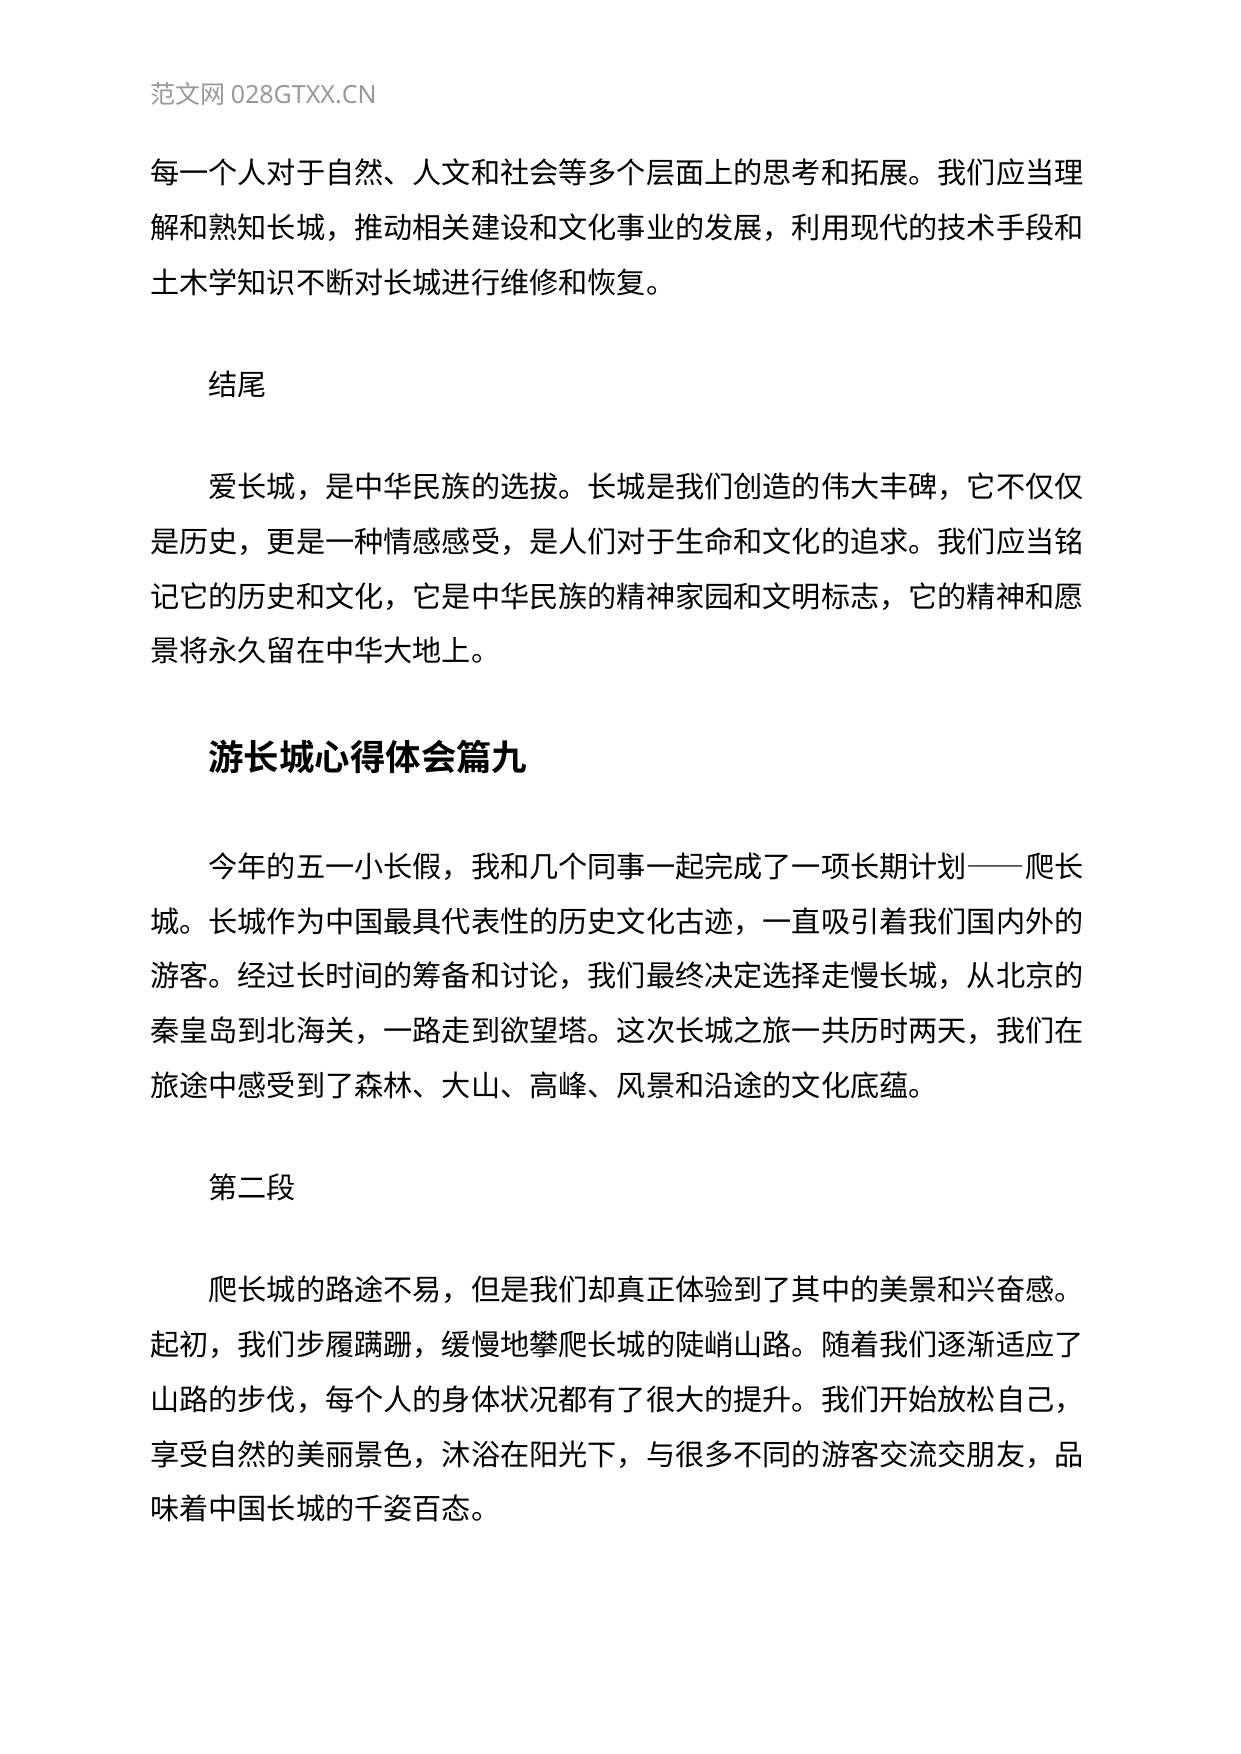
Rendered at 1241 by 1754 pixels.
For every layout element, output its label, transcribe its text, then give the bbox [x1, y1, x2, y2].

text 结尾 [150, 362, 1090, 404]
text 爱长城，是中华民族的选拔。长城是我们创造的伟大丰碑，它不仅仅是历史，更是一种情感感受，是人们对于生命和文化的追求。我们应当铭记它的历史和文化，它是中华民族的精神家园和文明标志，它的精神和愿景将永久留在中华大地上。 [150, 463, 1090, 670]
text 爬长城的路途不易，但是我们却真正体验到了其中的美景和兴奋感。起初，我们步履蹒跚，缓慢地攀爬长城的陡峭山路。随着我们逐渐适应了山路的步伐，每个人的身体状况都有了很大的提升。我们开始放松自己，享受自然的美丽景色，沐浴在阳光下，与很多不同的游客交流交朋友，品味着中国长城的千姿百态。 [150, 1266, 1090, 1528]
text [150, 150, 1090, 302]
text 今年的五一小长假，我和几个同事一起完成了一项长期计划——爬长城。长城作为中国最具代表性的历史文化古迹，一直吸引着我们国内外的游客。经过长时间的筹备和讨论，我们最终决定选择走慢长城，从北京的秦皇岛到北海关，一路走到欲望塔。这次长城之旅一共历时两天，我们在旅途中感受到了森林、大山、高峰、风景和沿途的文化底蕴。 [150, 843, 1090, 1105]
text 游长城心得体会篇九 [150, 730, 1090, 781]
text 第二段 [150, 1164, 1090, 1207]
